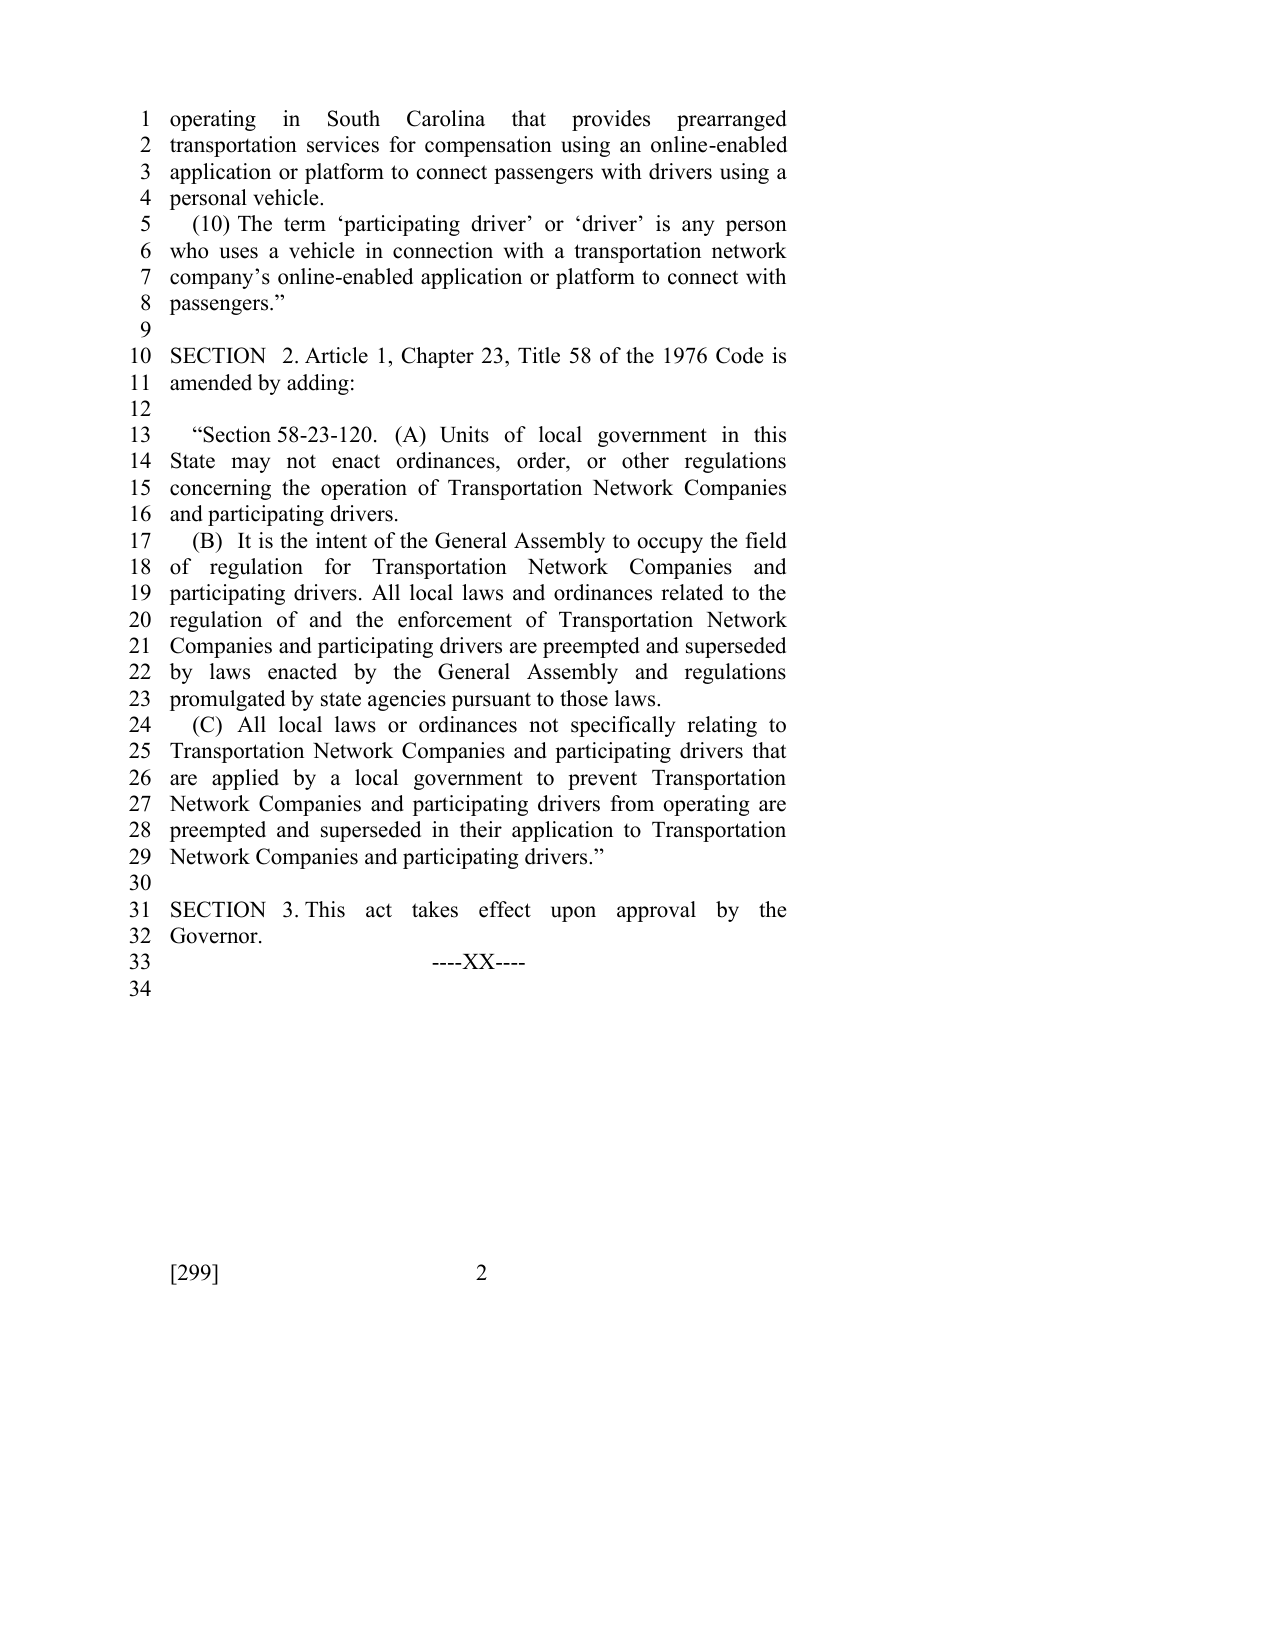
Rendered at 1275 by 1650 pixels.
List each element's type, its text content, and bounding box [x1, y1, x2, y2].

text (B) It is the intent of the General Assembly to occupy the field of regulation for Transportation Network Companies and participating drivers. All local laws and ordinances related to the regulation of and the enforcement of Transportation Network Companies and participating drivers are preempted and superseded by laws enacted by the General Assembly and regulations promulgated by state agencies pursuant to those laws. [169, 527, 787, 711]
text SECTION 2. Article 1, Chapter 23, Title 58 of the 1976 Code is amended by adding: [169, 342, 787, 395]
text (10) The term ‘participating driver’ or ‘driver’ is any person who uses a vehicle in connection with a transportation network company’s online-enabled application or platform to connect with passengers.” [169, 210, 787, 316]
text “Section 58-23-120. (A) Units of local government in this State may not enact ordinances, order, or other regulations concerning the operation of Transportation Network Companies and participating drivers. [169, 421, 787, 527]
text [169, 105, 787, 210]
text ----XX---- [169, 948, 787, 975]
text SECTION 3. This act takes effect upon approval by the Governor. [169, 896, 787, 948]
text (C) All local laws or ordinances not specifically relating to Transportation Network Companies and participating drivers that are applied by a local government to prevent Transportation Network Companies and participating drivers from operating are preempted and superseded in their application to Transportation Network Companies and participating drivers.” [169, 711, 787, 869]
